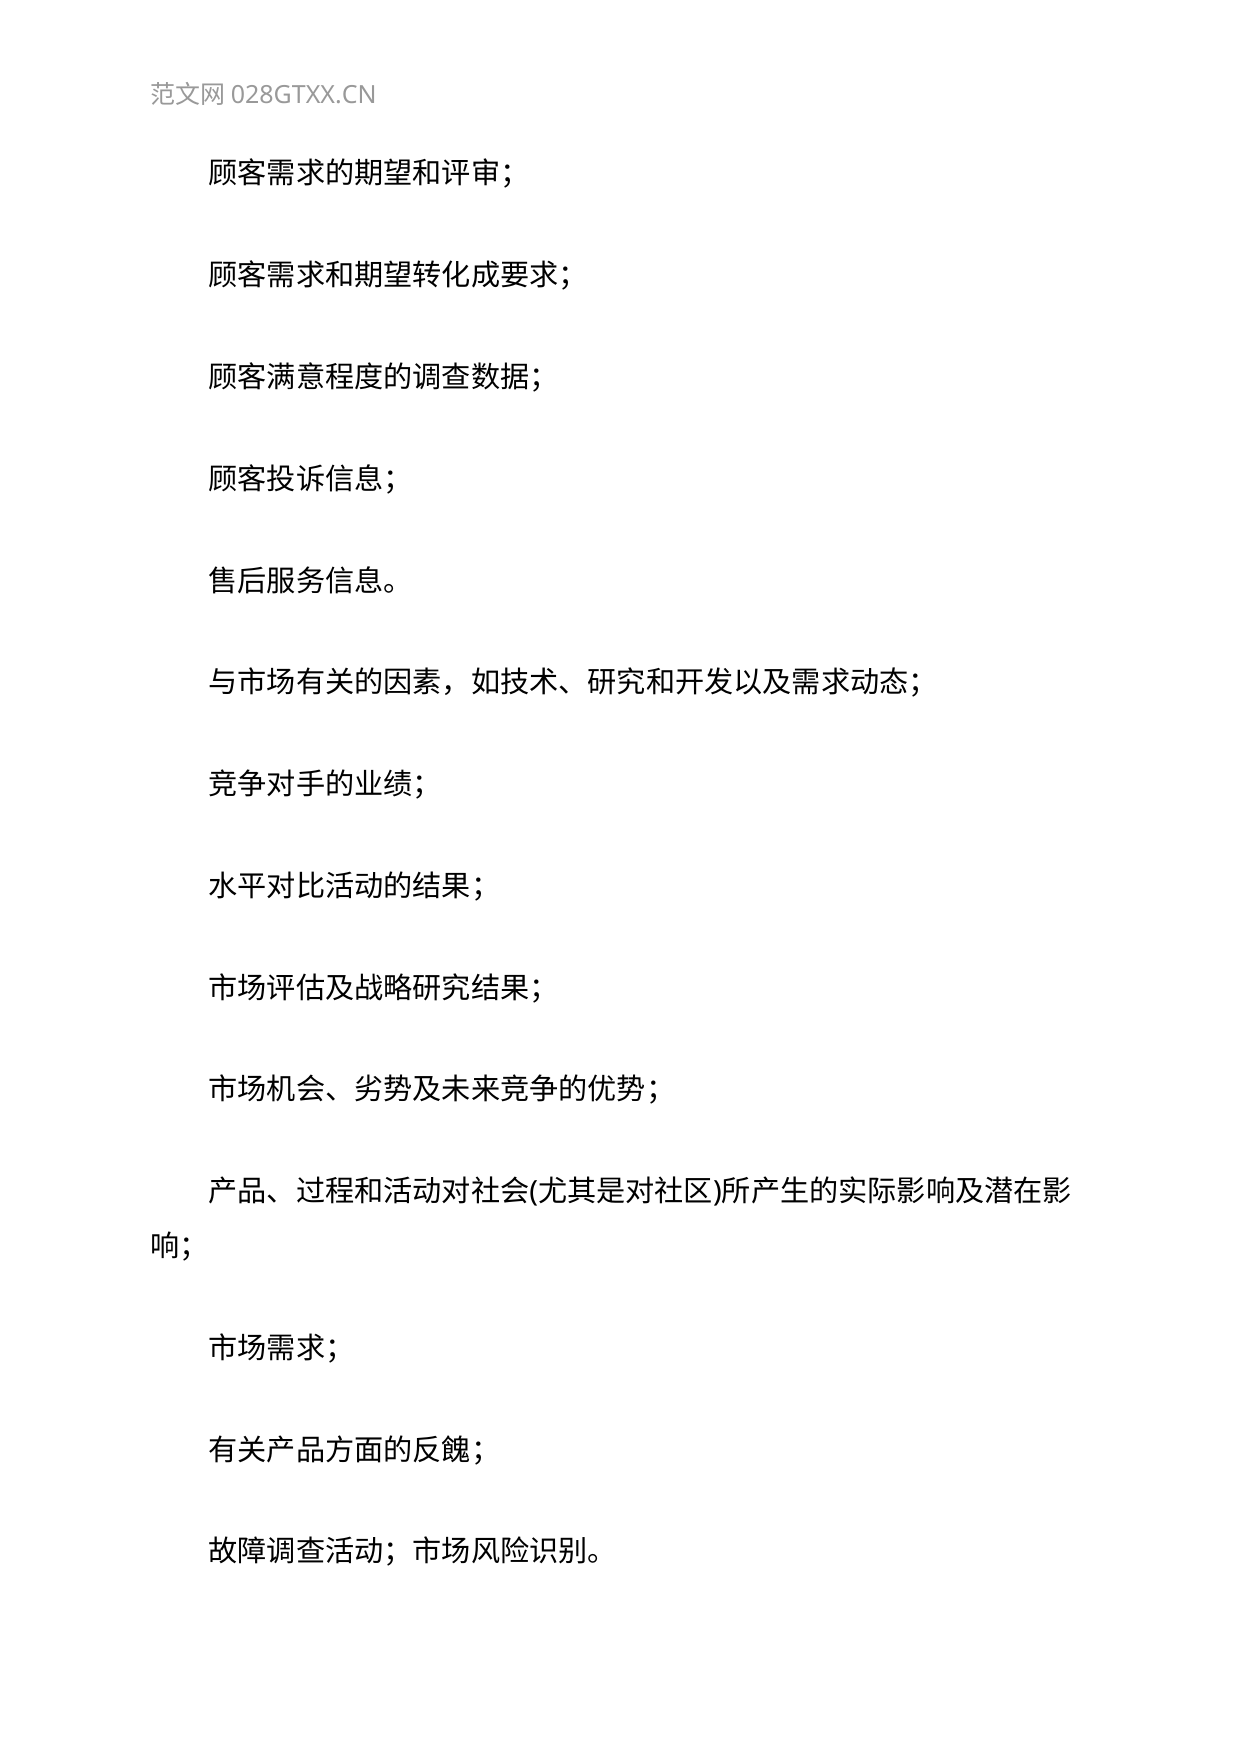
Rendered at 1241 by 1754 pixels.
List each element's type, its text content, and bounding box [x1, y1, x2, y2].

text 故障调查活动；市场风险识别。 [150, 1528, 1090, 1570]
text 顾客投诉信息； [150, 455, 1090, 498]
text 顾客满意程度的调查数据； [150, 353, 1090, 396]
text 顾客需求和期望转化成要求； [150, 252, 1090, 294]
text 与市场有关的因素，如技术、研究和开发以及需求动态； [150, 659, 1090, 701]
text 水平对比活动的结果； [150, 862, 1090, 905]
text 市场机会、劣势及未来竞争的优势； [150, 1066, 1090, 1108]
text 有关产品方面的反餽； [150, 1426, 1090, 1468]
text 顾客需求的期望和评审； [150, 150, 1090, 192]
text 售后服务信息。 [150, 557, 1090, 599]
text 市场需求； [150, 1324, 1090, 1367]
text 市场评估及战略研究结果； [150, 964, 1090, 1006]
text 产品、过程和活动对社会(尤其是对社区)所产生的实际影响及潜在影响； [150, 1168, 1090, 1265]
text 竞争对手的业绩； [150, 761, 1090, 803]
